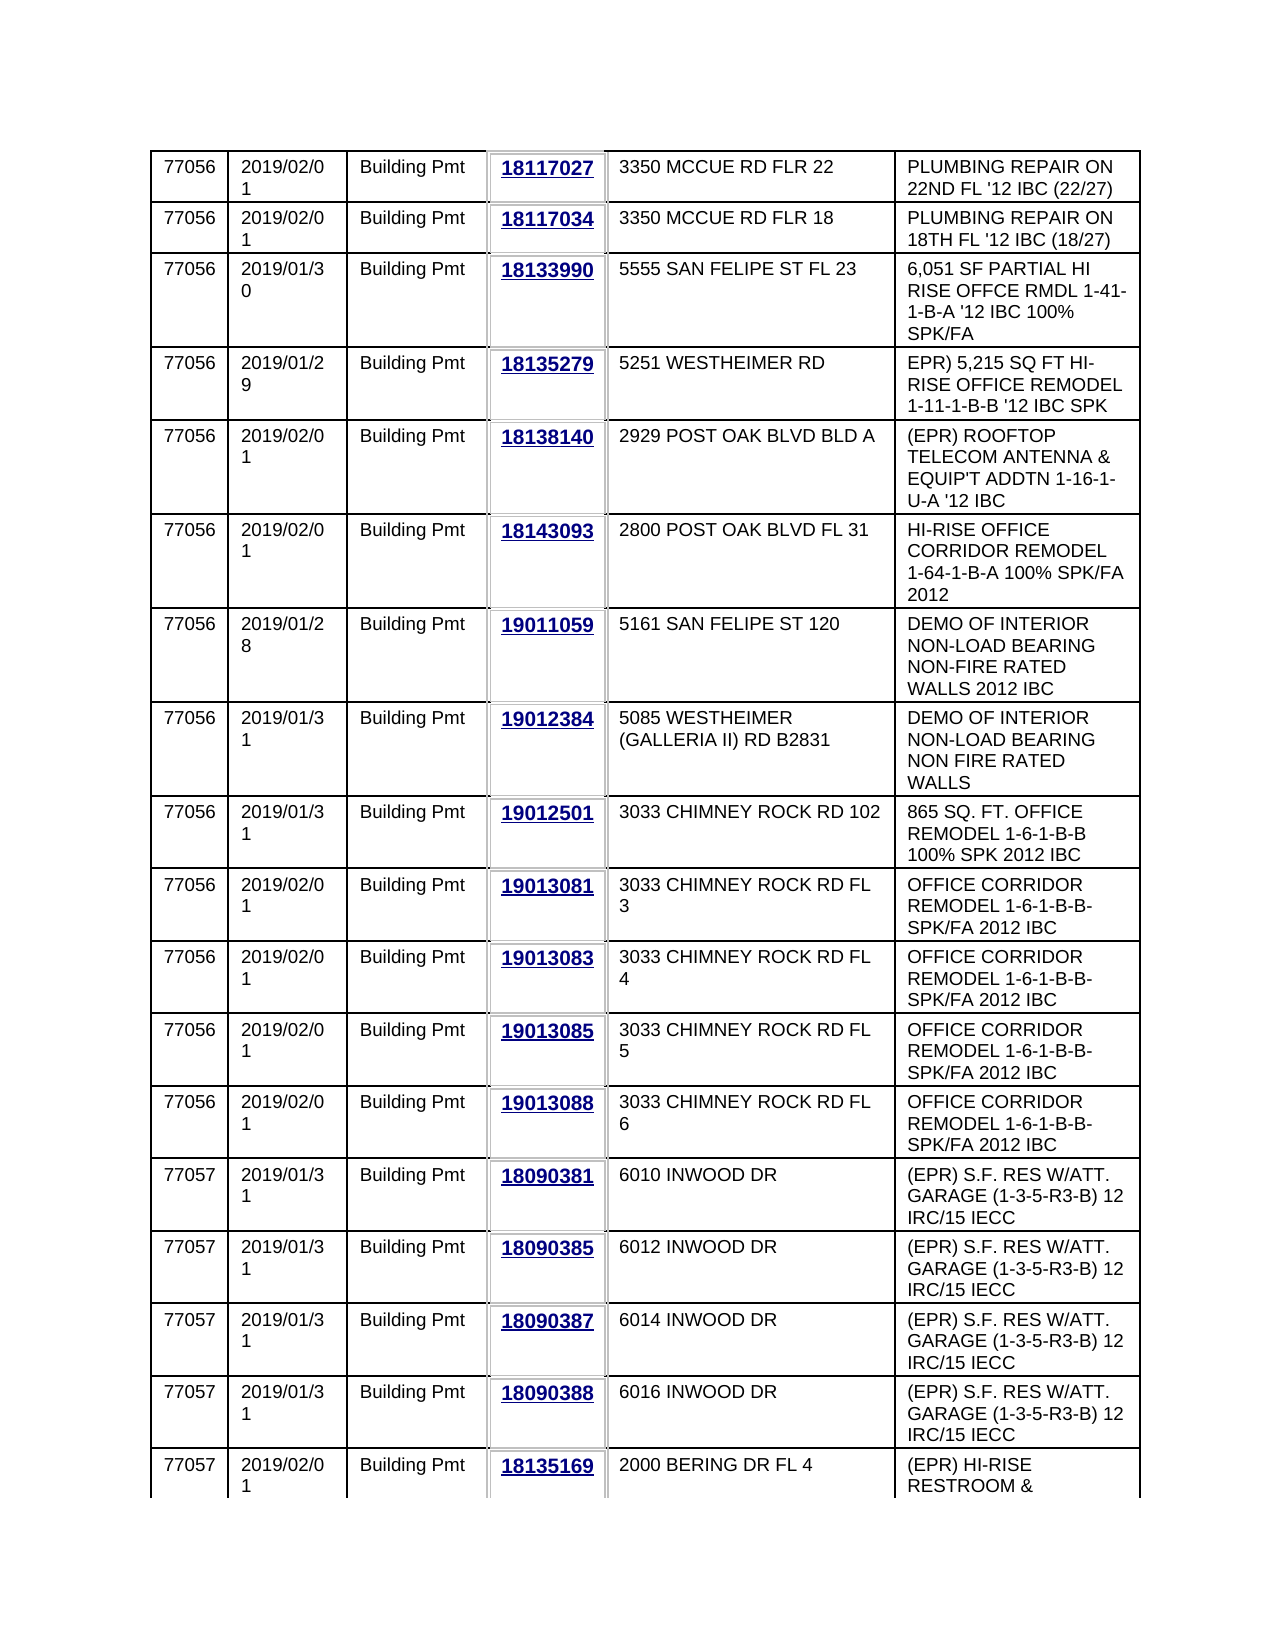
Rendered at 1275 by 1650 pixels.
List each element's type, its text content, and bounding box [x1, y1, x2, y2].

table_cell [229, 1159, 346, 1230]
table_cell 19013083 [491, 945, 604, 1012]
table_cell 2019/02/01 [229, 1014, 346, 1085]
table_cell 19012384 [491, 705, 604, 795]
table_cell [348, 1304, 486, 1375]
table_cell 2019/02/01 [229, 869, 346, 940]
table_cell 77056 [152, 1014, 227, 1085]
table_cell Building Pmt [348, 703, 486, 795]
table_cell 18133990 [491, 257, 604, 346]
table_cell 77056 [152, 797, 227, 867]
table_cell OFFICE CORRIDOR REMODEL 1-6-1-B-B-SPK/FA 2012 IBC [896, 1014, 1139, 1085]
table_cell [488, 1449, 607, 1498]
table_cell PLUMBING REPAIR ON 22ND FL '12 IBC (22/27) [896, 152, 1139, 201]
table_cell 3350 MCCUE RD FLR 18 [609, 203, 894, 252]
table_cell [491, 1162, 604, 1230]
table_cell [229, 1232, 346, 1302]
table_cell 19013085 [491, 1017, 604, 1085]
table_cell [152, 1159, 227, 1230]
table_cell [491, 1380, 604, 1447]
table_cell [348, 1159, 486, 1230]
table_cell EPR) 5,215 SQ FT HI-RISE OFFICE REMODEL 1-11-1-B-B '12 IBC SPK [896, 348, 1139, 418]
table_cell 19011059 [491, 611, 604, 701]
table_cell 5251 WESTHEIMER RD [609, 348, 894, 418]
table_cell 2019/02/01 [229, 203, 346, 252]
table_cell 77056 [152, 515, 227, 607]
table_cell 18138140 [491, 423, 604, 512]
table_cell 5555 SAN FELIPE ST FL 23 [609, 254, 894, 346]
table_cell 2800 POST OAK BLVD FL 31 [609, 515, 894, 607]
table_cell Building Pmt [348, 942, 486, 1012]
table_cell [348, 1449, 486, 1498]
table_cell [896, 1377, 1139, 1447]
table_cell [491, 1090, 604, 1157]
table_cell Building Pmt [348, 203, 486, 252]
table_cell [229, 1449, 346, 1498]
table_cell Building Pmt [348, 869, 486, 940]
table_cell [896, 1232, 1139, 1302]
table_cell DEMO OF INTERIOR NON-LOAD BEARING NON FIRE RATED WALLS [896, 703, 1139, 795]
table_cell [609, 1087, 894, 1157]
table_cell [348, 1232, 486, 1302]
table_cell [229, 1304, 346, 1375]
table_cell Building Pmt [348, 797, 486, 867]
table_cell 3033 CHIMNEY ROCK RD FL 3 [609, 869, 894, 940]
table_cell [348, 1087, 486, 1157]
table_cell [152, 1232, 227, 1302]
table_cell DEMO OF INTERIOR NON-LOAD BEARING NON-FIRE RATED WALLS 2012 IBC [896, 609, 1139, 701]
table_cell 5161 SAN FELIPE ST 120 [609, 609, 894, 701]
table_cell 77056 [152, 421, 227, 512]
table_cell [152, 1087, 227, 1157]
table_cell 2019/01/28 [229, 609, 346, 701]
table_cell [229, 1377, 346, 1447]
table_cell 77056 [152, 254, 227, 346]
table_cell 2929 POST OAK BLVD BLD A [609, 421, 894, 512]
table_cell 3033 CHIMNEY ROCK RD 102 [609, 797, 894, 867]
table_cell 18135279 [491, 351, 604, 418]
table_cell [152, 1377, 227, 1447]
table_cell PLUMBING REPAIR ON 18TH FL '12 IBC (18/27) [896, 203, 1139, 252]
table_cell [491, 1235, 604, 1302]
table_cell 2019/01/31 [229, 797, 346, 867]
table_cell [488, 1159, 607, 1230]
table_cell 18117027 [491, 155, 604, 201]
table_cell 2019/02/01 [229, 942, 346, 1012]
table_cell 2019/01/30 [229, 254, 346, 346]
table_cell Building Pmt [348, 1014, 486, 1085]
table_cell OFFICE CORRIDOR REMODEL 1-6-1-B-B-SPK/FA 2012 IBC [896, 869, 1139, 940]
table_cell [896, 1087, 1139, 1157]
table_cell 77056 [152, 152, 227, 201]
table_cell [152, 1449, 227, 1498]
table_cell Building Pmt [348, 348, 486, 418]
table_cell OFFICE CORRIDOR REMODEL 1-6-1-B-B-SPK/FA 2012 IBC [896, 942, 1139, 1012]
table_cell 18143093 [491, 517, 604, 607]
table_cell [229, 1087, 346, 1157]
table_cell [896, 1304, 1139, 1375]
table_cell 77056 [152, 203, 227, 252]
table_cell 5085 WESTHEIMER (GALLERIA II) RD B2831 [609, 703, 894, 795]
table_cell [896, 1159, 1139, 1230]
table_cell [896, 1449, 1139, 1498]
table_cell HI-RISE OFFICE CORRIDOR REMODEL 1-64-1-B-A 100% SPK/FA 2012 [896, 515, 1139, 607]
table_cell 3033 CHIMNEY ROCK RD FL 5 [609, 1014, 894, 1085]
table_cell 19013081 [491, 872, 604, 940]
table_cell 2019/01/29 [229, 348, 346, 418]
table_cell 77056 [152, 609, 227, 701]
table_cell Building Pmt [348, 421, 486, 512]
table_cell 77056 [152, 348, 227, 418]
table_cell (EPR) ROOFTOP TELECOM ANTENNA & EQUIP'T ADDTN 1-16-1-U-A '12 IBC [896, 421, 1139, 512]
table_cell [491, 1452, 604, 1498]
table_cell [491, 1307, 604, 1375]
table_cell 77056 [152, 703, 227, 795]
table_cell Building Pmt [348, 609, 486, 701]
table_cell Building Pmt [348, 152, 486, 201]
table_cell 6,051 SF PARTIAL HI RISE OFFCE RMDL 1-41-1-B-A '12 IBC 100% SPK/FA [896, 254, 1139, 346]
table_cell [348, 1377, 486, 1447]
table_cell 77056 [152, 942, 227, 1012]
table_cell 77056 [152, 869, 227, 940]
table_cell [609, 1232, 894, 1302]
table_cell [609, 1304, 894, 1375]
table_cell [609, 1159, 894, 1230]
table_cell 18117034 [491, 206, 604, 252]
table_cell 2019/02/01 [229, 152, 346, 201]
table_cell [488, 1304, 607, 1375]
table_cell 2019/02/01 [229, 515, 346, 607]
table_cell 2019/02/01 [229, 421, 346, 512]
table_cell 3350 MCCUE RD FLR 22 [609, 152, 894, 201]
table_cell 3033 CHIMNEY ROCK RD FL 4 [609, 942, 894, 1012]
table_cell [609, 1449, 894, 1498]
table_cell 865 SQ. FT. OFFICE REMODEL 1-6-1-B-B 100% SPK 2012 IBC [896, 797, 1139, 867]
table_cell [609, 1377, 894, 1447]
table_cell 2019/01/31 [229, 703, 346, 795]
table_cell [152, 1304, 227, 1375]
table_cell 19012501 [491, 800, 604, 867]
table_cell Building Pmt [348, 515, 486, 607]
table_cell Building Pmt [348, 254, 486, 346]
